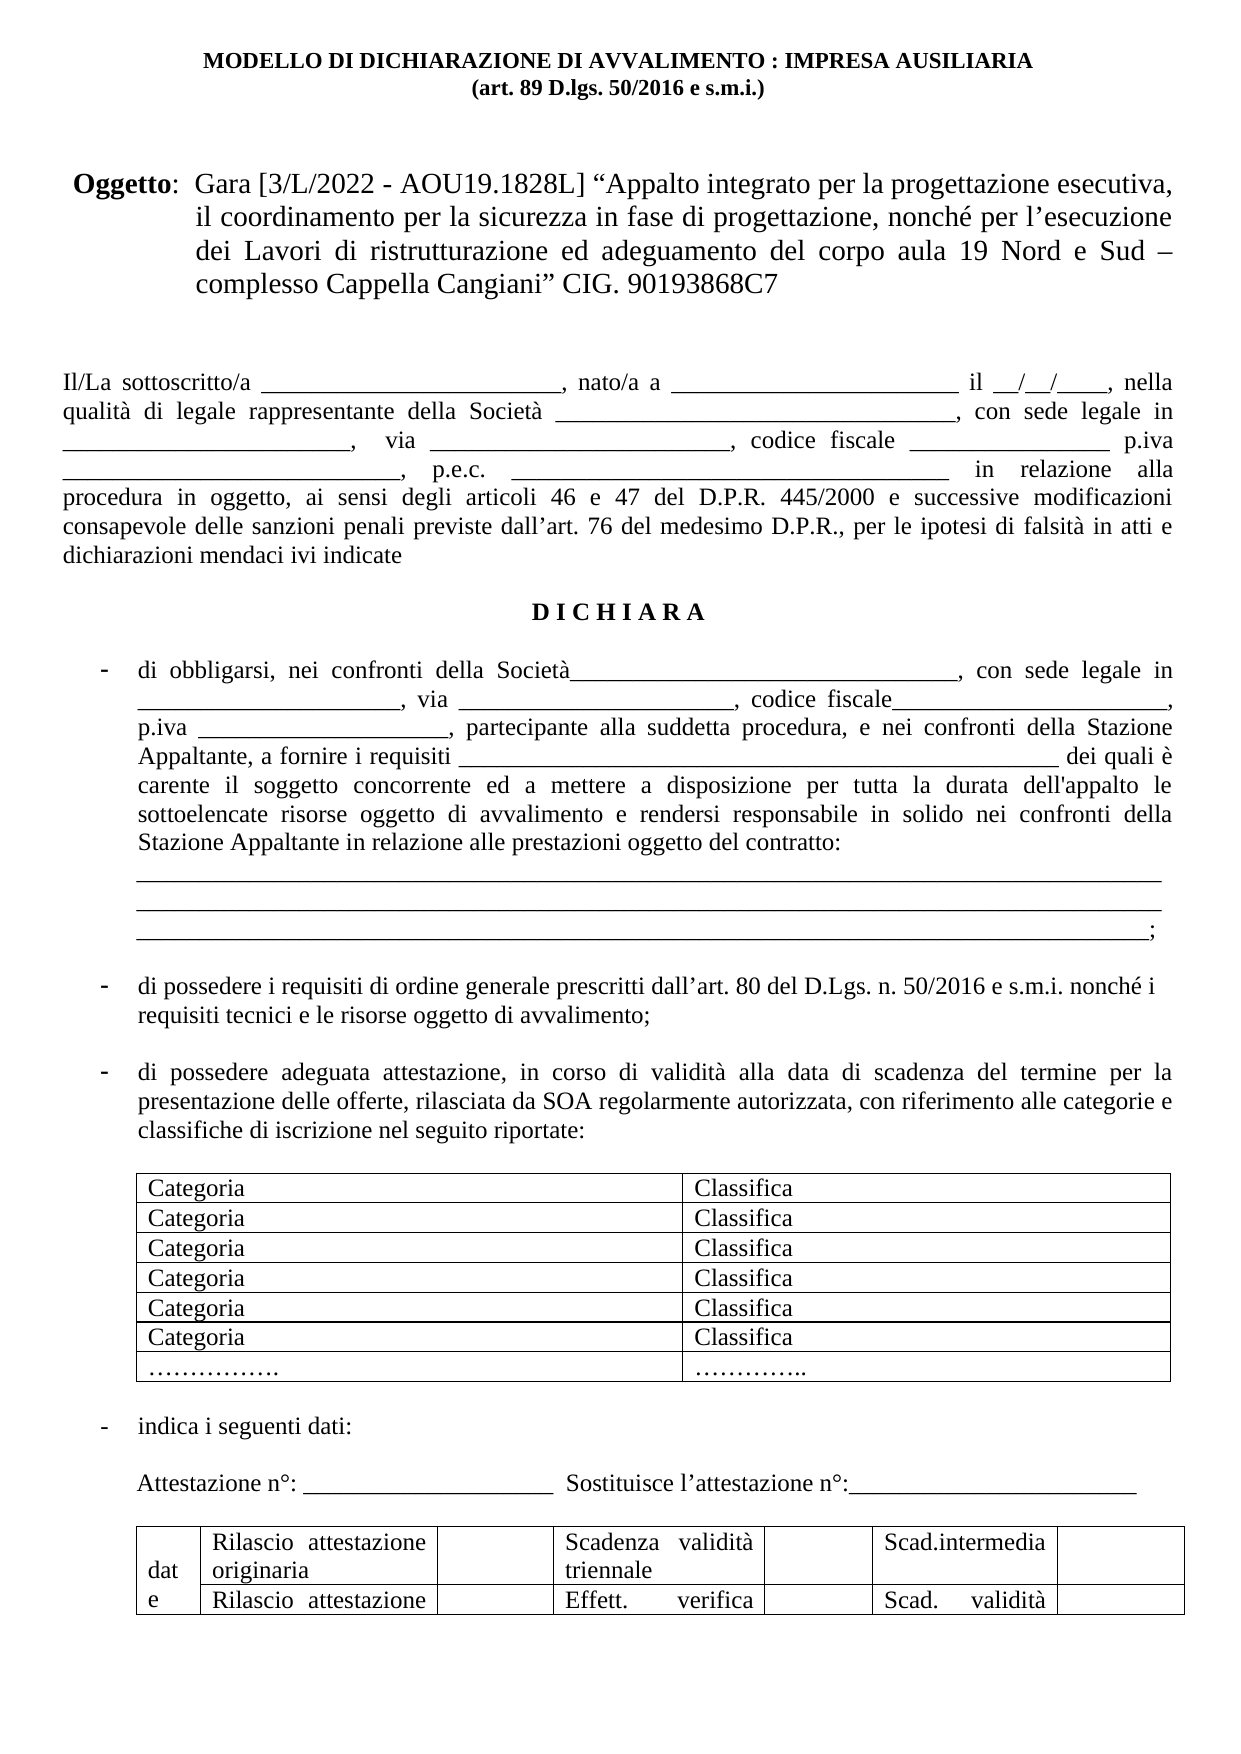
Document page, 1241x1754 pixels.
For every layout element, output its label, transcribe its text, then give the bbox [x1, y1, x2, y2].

table_cell Categoria [137, 1233, 682, 1262]
table_cell Categoria [137, 1263, 682, 1292]
table_cell ……………. [137, 1352, 682, 1381]
table_header Scad.intermedia [873, 1527, 1057, 1584]
text Oggetto: Gara [3/L/2022 - AOU19.1828L] “Appalto integrato per la progettazione esecutiva, il coordinamento per la sicurezza in fase di progettazione, nonché per l’esecuzione dei Lavori di ristrutturazione ed adeguamento del corpo aula 19 Nord e Sud – complesso Cappella Cangiani” CIG. 90193868C7 [73, 166, 1174, 300]
table_cell Categoria [137, 1293, 682, 1321]
table_cell [1058, 1585, 1184, 1614]
table_cell Categoria [137, 1323, 682, 1351]
table_cell Classifica [683, 1323, 1170, 1351]
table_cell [873, 1585, 1057, 1614]
table_cell [765, 1585, 872, 1614]
table_header date [137, 1527, 200, 1614]
list Il/La sottoscritto/a ________________________, nato/a a _______________________ il __/__/____, nella qualità di legale rappresentante della Società ________________________________, con sede legale in _______________________, via ________________________, codice fiscale ________________ p.iva ___________________________, p.e.c. ___________________________________ in relazione alla procedura in oggetto, ai sensi degli articoli 46 e 47 del D.P.R. 445/2000 e successive modificazioni consapevole delle sanzioni penali previste dall’art. 76 del medesimo D.P.R., per le ipotesi di falsità in atti e dichiarazioni mendaci ivi indicate [63, 367, 1174, 569]
table_header Rilascio attestazione originaria [201, 1527, 437, 1584]
table_cell Classifica [683, 1293, 1170, 1321]
text (art. 89 D.lgs. 50/2016 e s.m.i.) [63, 74, 1174, 100]
table_cell ………….. [683, 1352, 1170, 1381]
list indica i seguenti dati: [100, 1411, 1174, 1439]
table_cell [438, 1585, 553, 1614]
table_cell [554, 1585, 764, 1614]
table_header [765, 1527, 872, 1584]
text Attestazione n°: ____________________ Sostituisce l’attestazione n°:_______________________ [136, 1468, 1174, 1497]
table_header Classifica [683, 1174, 1170, 1202]
table_cell Classifica [683, 1203, 1170, 1232]
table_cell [201, 1585, 437, 1614]
list di obbligarsi, nei confronti della Società_______________________________, con sede legale in _____________________, via ______________________, codice fiscale______________________, p.iva ____________________, partecipante alla suddetta procedura, e nei confronti della Stazione Appaltante, a fornire i requisiti ________________________________________________ dei quali è carente il soggetto concorrente ed a mettere a disposizione per tutta la durata dell'appalto le sottoelencate risorse oggetto di avvalimento e rendersi responsabile in solido nei confronti della Stazione Appaltante in relazione alle prestazioni oggetto del contratto: [100, 655, 1174, 856]
list di possedere i requisiti di ordine generale prescritti dall’art. 80 del D.Lgs. n. 50/2016 e s.m.i. nonché i [100, 971, 1174, 1000]
table_header [1058, 1527, 1184, 1584]
table_cell Classifica [683, 1233, 1170, 1262]
text MODELLO DI DICHIARAZIONE DI AVVALIMENTO : IMPRESA AUSILIARIA [63, 47, 1174, 74]
table_header Categoria [137, 1174, 682, 1202]
list di possedere adeguata attestazione, in corso di validità alla data di scadenza del termine per la presentazione delle offerte, rilasciata da SOA regolarmente autorizzata, con riferimento alle categorie e classifiche di iscrizione nel seguito riportate: [100, 1057, 1174, 1144]
text _____________________________________________________________________________________________________________________________________________________________________________________________________________________________________________________; [136, 856, 1174, 942]
table_cell Classifica [683, 1263, 1170, 1292]
text D I C H I A R A [63, 597, 1174, 626]
table_header [438, 1527, 553, 1584]
table_cell Categoria [137, 1203, 682, 1232]
table_header Scadenza validità triennale [554, 1527, 764, 1584]
list requisiti tecnici e le risorse oggetto di avvalimento; [138, 1000, 1174, 1029]
